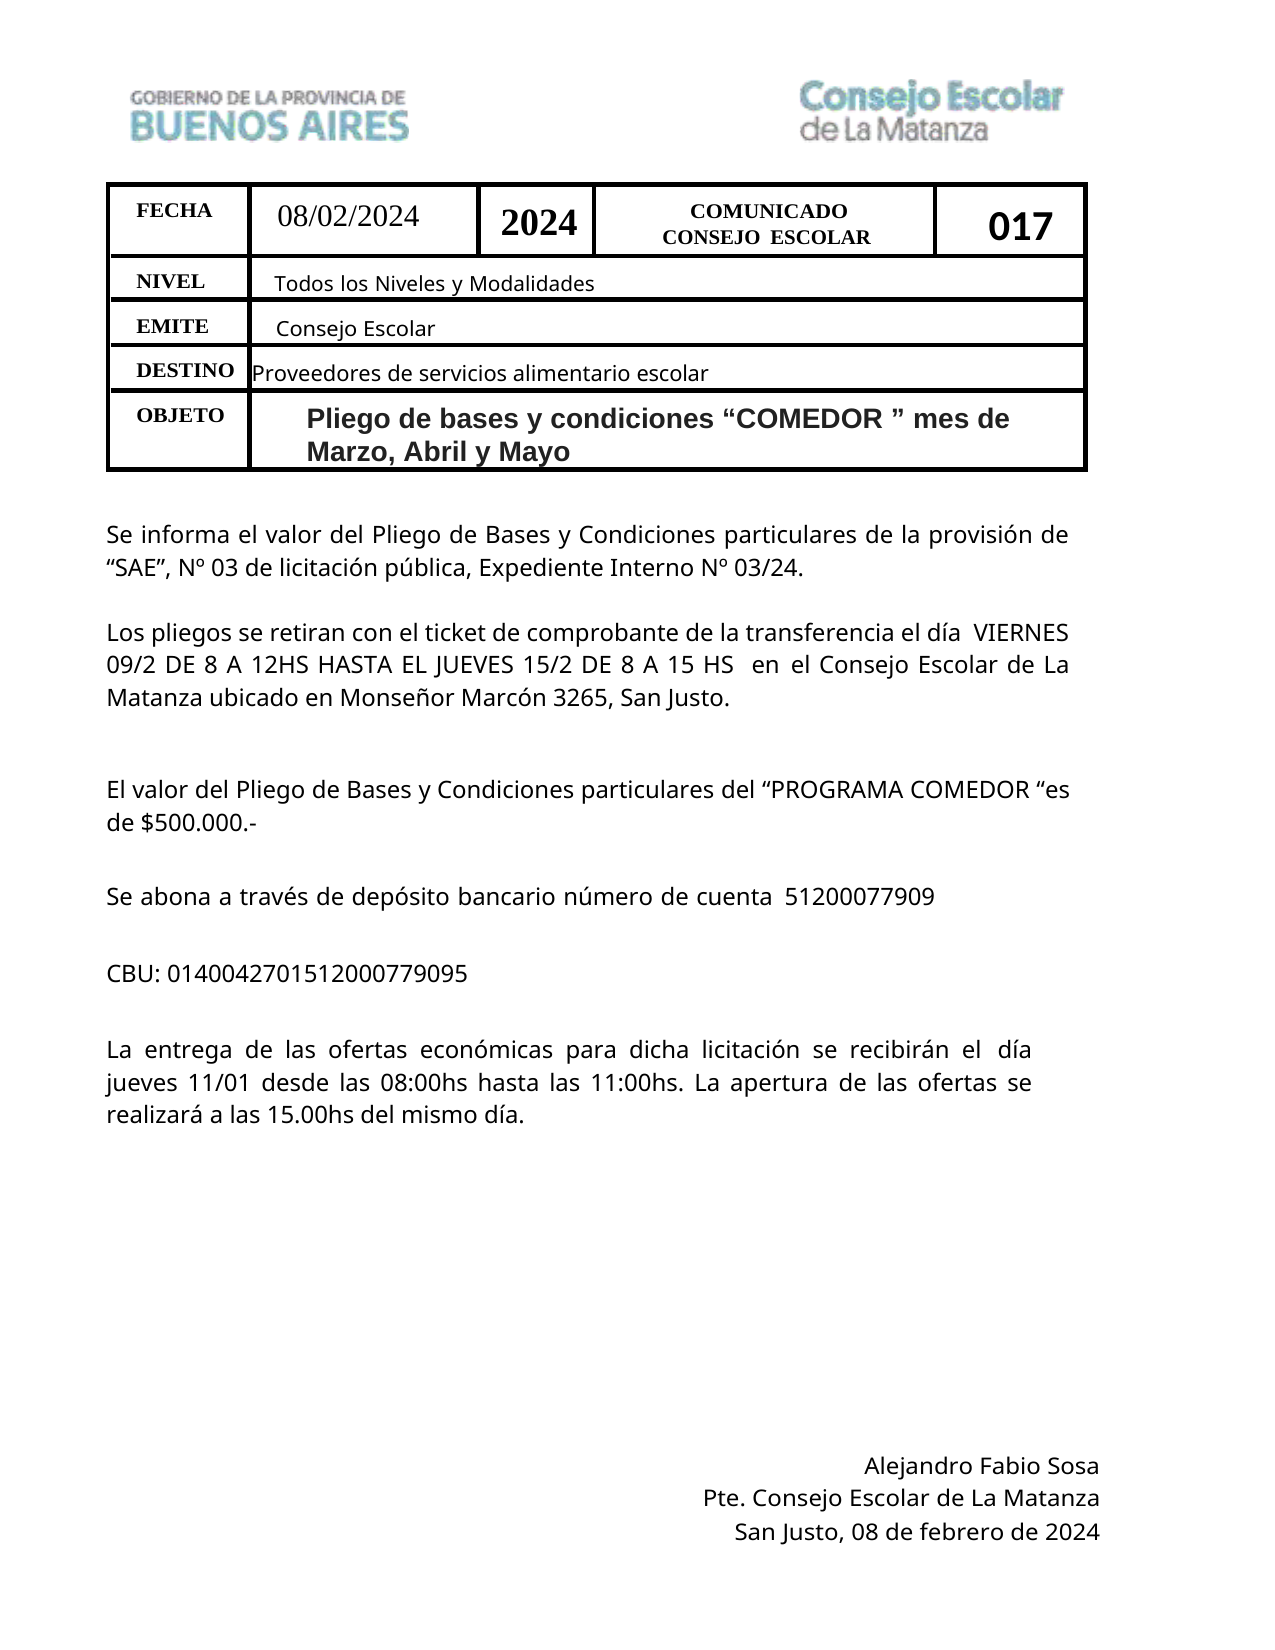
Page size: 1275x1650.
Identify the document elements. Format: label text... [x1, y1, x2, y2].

table_cell NIVEL [110, 255, 247, 297]
table_header COMUNICADO CONSEJO ESCOLAR [596, 187, 933, 254]
table_cell Proveedores de servicios alimentario escolar [252, 347, 1083, 388]
table_cell Pliego de bases y condiciones “COMEDOR ” mes de Marzo, Abril y Mayo [252, 393, 1083, 467]
table_cell Consejo Escolar [252, 302, 1083, 342]
text Los pliegos se retiran con el ticket de comprobante de la transferencia el día VIERNES 09/2 DE 8 A 12HS HASTA EL JUEVES 15/2 DE 8 A 15 HS en el Consejo Escolar de La Matanza ubicado en Monseñor Marcón 3265, San Justo. [106, 616, 1070, 713]
picture [129, 89, 409, 143]
table_cell DESTINO [110, 344, 247, 388]
table_cell OBJETO [110, 389, 247, 467]
text Pte. Consejo Escolar de La Matanza [106, 1482, 1100, 1513]
text Alejandro Fabio Sosa [106, 1450, 1100, 1481]
text La entrega de las ofertas económicas para dicha licitación se recibirán el día jueves 11/01 desde las 08:00hs hasta las 11:00hs. La apertura de las ofertas se realizará a las 15.00hs del mismo día. [106, 1033, 1032, 1131]
table_cell EMITE [110, 298, 247, 342]
table_header 08/02/2024 [252, 187, 476, 254]
table_header 2024 [481, 187, 592, 254]
text San Justo, 08 de febrero de 2024 [106, 1515, 1100, 1547]
text El valor del Pliego de Bases y Condiciones particulares del “PROGRAMA COMEDOR “es de $500.000.- [106, 773, 1070, 838]
text Se abona a través de depósito bancario número de cuenta 51200077909 CBU: 0140042701512000779095 [106, 880, 935, 989]
table_header FECHA [110, 187, 247, 254]
table_header 017 [937, 187, 1083, 254]
table_cell Todos los Niveles y Modalidades [252, 258, 1083, 297]
text Se informa el valor del Pliego de Bases y Condiciones particulares de la provisión de “SAE”, Nº 03 de licitación pública, Expediente Interno Nº 03/24. [106, 518, 1070, 583]
picture [799, 79, 1065, 143]
